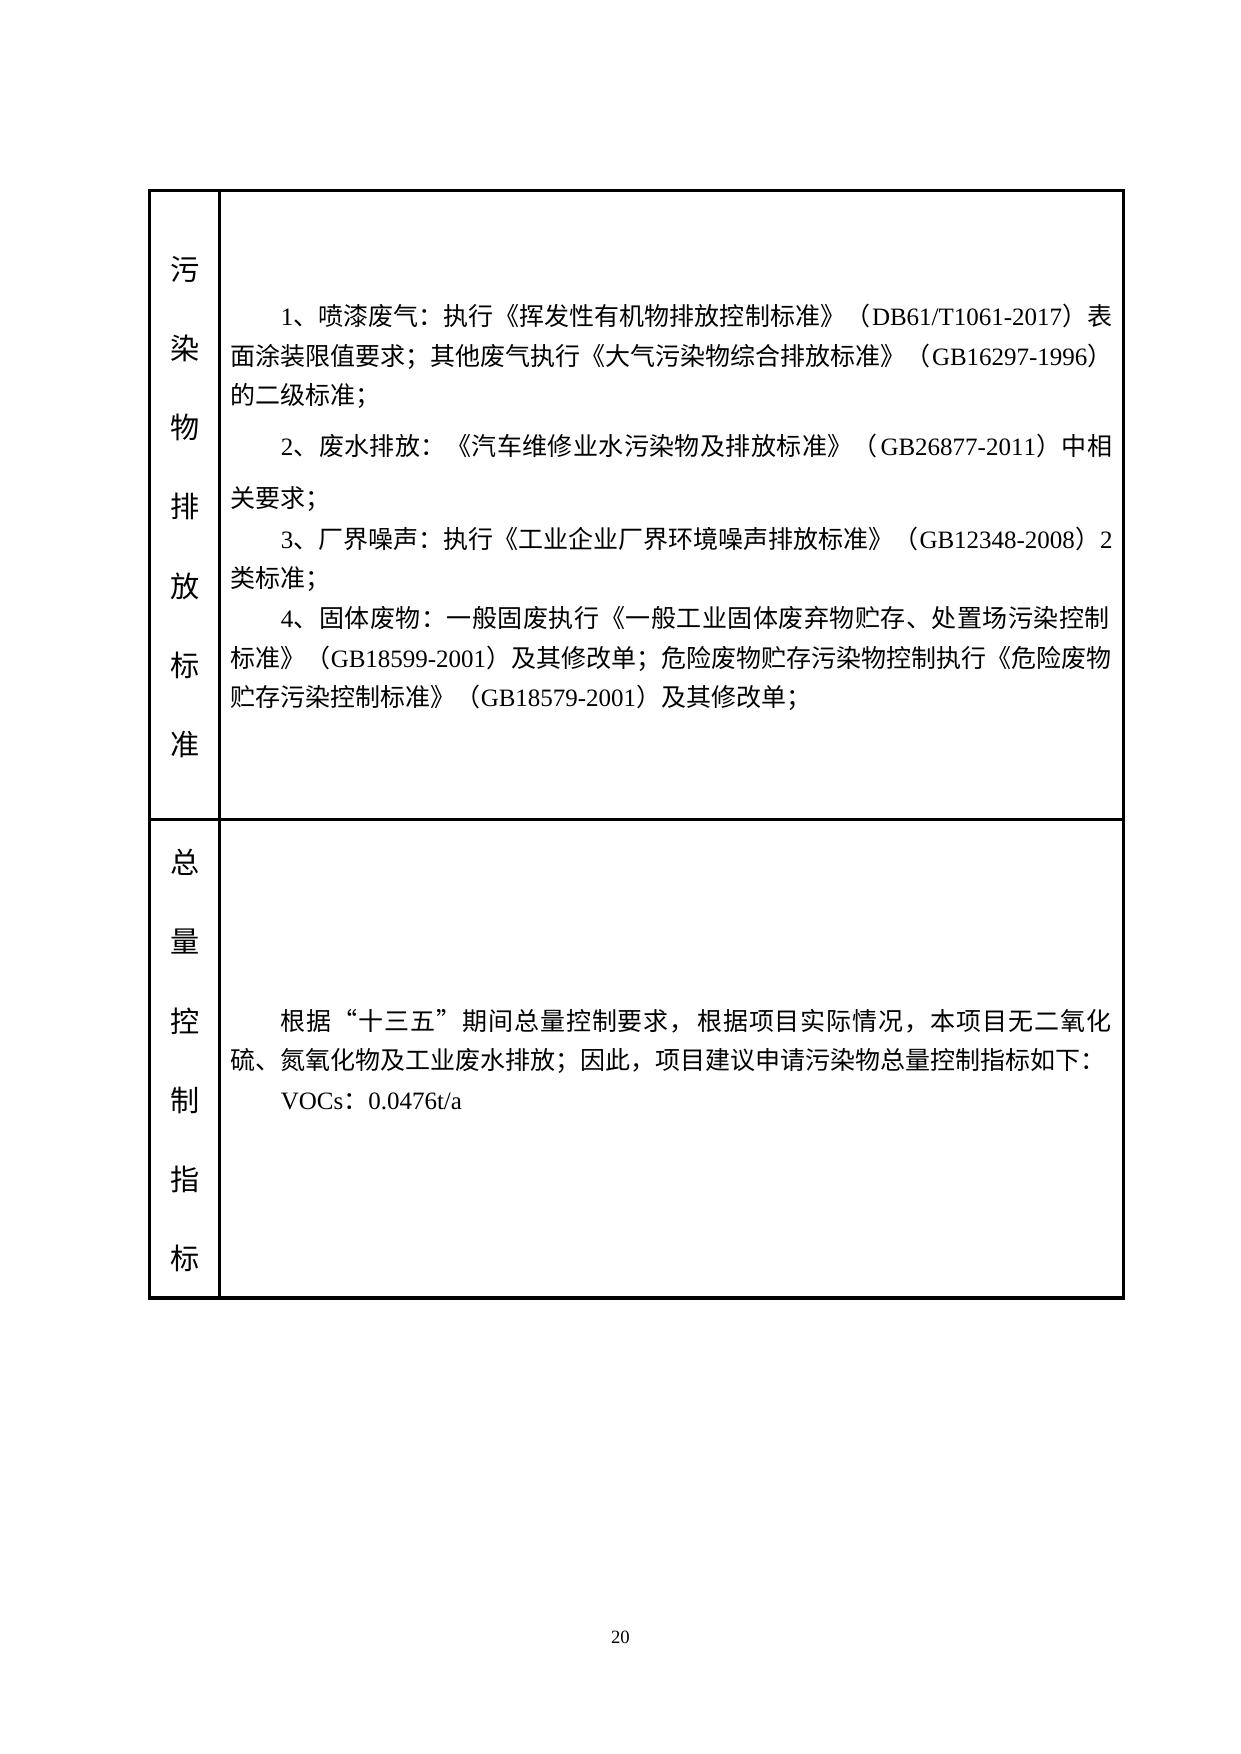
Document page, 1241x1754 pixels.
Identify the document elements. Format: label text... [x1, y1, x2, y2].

table_cell 总量控制指标 [151, 821, 218, 1296]
table_cell 污染物排放标准 [151, 192, 218, 818]
table_cell 根据“十三五”期间总量控制要求，根据项目实际情况，本项目无二氧化硫、氮氧化物及工业废水排放；因此，项目建议申请污染物总量控制指标如下： VOCs：0.0476t/a [221, 821, 1122, 1296]
table_cell 1、喷漆废气：执行《挥发性有机物排放控制标准》（DB61/T1061-2017）表面涂装限值要求；其他废气执行《大气污染物综合排放标准》（GB16297-1996）的二级标准； 2、废水排放：《汽车维修业水污染物及排放标准》（GB26877-2011）中相关要求； 3、厂界噪声：执行《工业企业厂界环境噪声排放标准》（GB12348-2008）2类标准； 4、固体废物：一般固废执行《一般工业固体废弃物贮存、处置场污染控制标准》（GB18599-2001）及其修改单；危险废物贮存污染物控制执行《危险废物贮存污染控制标准》（GB18579-2001）及其修改单； [221, 192, 1122, 818]
